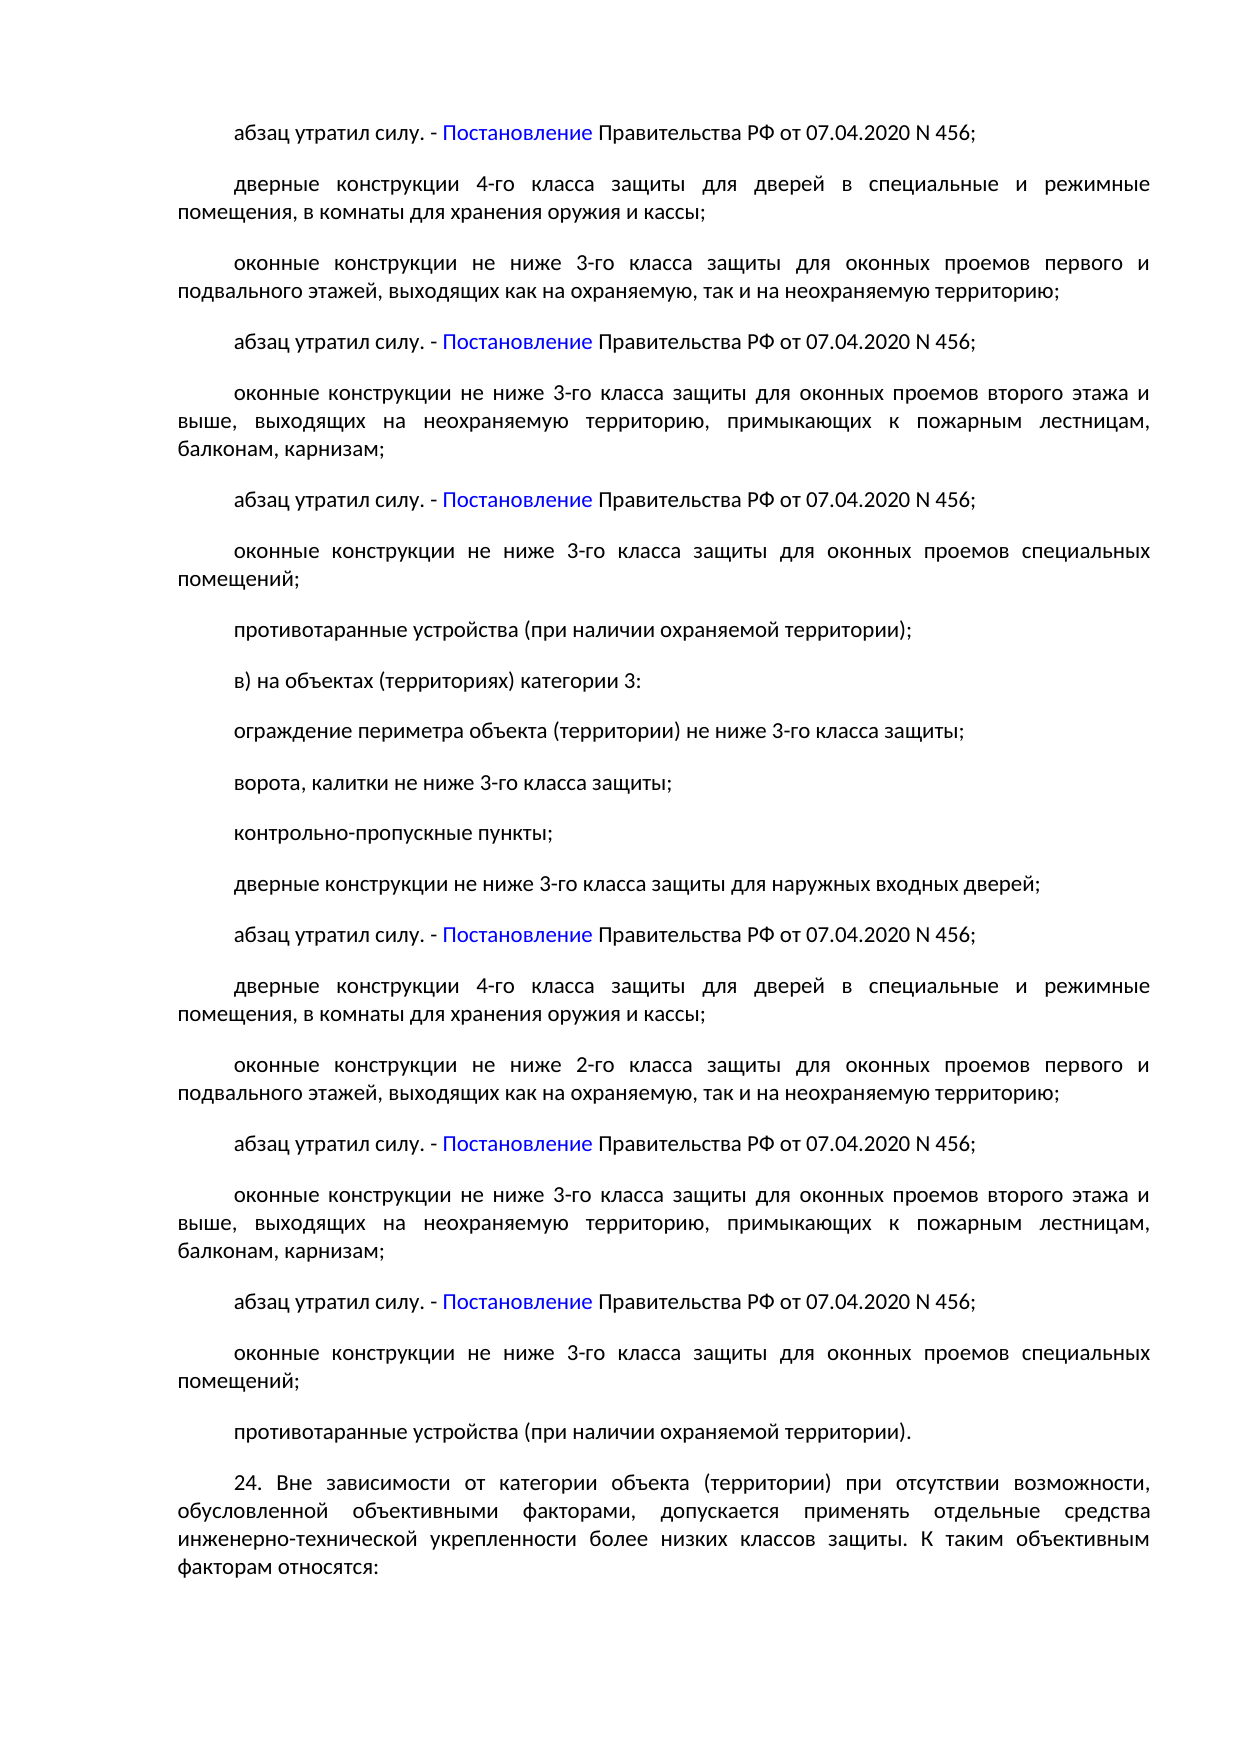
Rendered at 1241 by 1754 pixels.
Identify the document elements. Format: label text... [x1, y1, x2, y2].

text оконные конструкции не ниже 3-го класса защиты для оконных проемов специальных помещений; [177, 1338, 1152, 1394]
text абзац утратил силу. - Постановление Правительства РФ от 07.04.2020 N 456; [177, 485, 1152, 513]
text 24. Вне зависимости от категории объекта (территории) при отсутствии возможности, обусловленной объективными факторами, допускается применять отдельные средства инженерно-технической укрепленности более низких классов защиты. К таким объективным факторам относятся: [177, 1468, 1152, 1580]
text дверные конструкции не ниже 3-го класса защиты для наружных входных дверей; [177, 869, 1152, 897]
text оконные конструкции не ниже 3-го класса защиты для оконных проемов второго этажа и выше, выходящих на неохраняемую территорию, примыкающих к пожарным лестницам, балконам, карнизам; [177, 378, 1152, 462]
text оконные конструкции не ниже 3-го класса защиты для оконных проемов второго этажа и выше, выходящих на неохраняемую территорию, примыкающих к пожарным лестницам, балконам, карнизам; [177, 1180, 1152, 1264]
text ворота, калитки не ниже 3-го класса защиты; [177, 768, 1152, 796]
text дверные конструкции 4-го класса защиты для дверей в специальные и режимные помещения, в комнаты для хранения оружия и кассы; [177, 971, 1152, 1027]
text абзац утратил силу. - Постановление Правительства РФ от 07.04.2020 N 456; [177, 327, 1152, 355]
text ограждение периметра объекта (территории) не ниже 3-го класса защиты; [177, 717, 1152, 745]
text оконные конструкции не ниже 2-го класса защиты для оконных проемов первого и подвального этажей, выходящих как на охраняемую, так и на неохраняемую территорию; [177, 1050, 1152, 1106]
text дверные конструкции 4-го класса защиты для дверей в специальные и режимные помещения, в комнаты для хранения оружия и кассы; [177, 169, 1152, 225]
text противотаранные устройства (при наличии охраняемой территории). [177, 1417, 1152, 1445]
text абзац утратил силу. - Постановление Правительства РФ от 07.04.2020 N 456; [177, 1129, 1152, 1157]
text абзац утратил силу. - Постановление Правительства РФ от 07.04.2020 N 456; [177, 920, 1152, 948]
text оконные конструкции не ниже 3-го класса защиты для оконных проемов первого и подвального этажей, выходящих как на охраняемую, так и на неохраняемую территорию; [177, 248, 1152, 304]
text контрольно-пропускные пункты; [177, 818, 1152, 847]
text противотаранные устройства (при наличии охраняемой территории); [177, 615, 1152, 643]
text оконные конструкции не ниже 3-го класса защиты для оконных проемов специальных помещений; [177, 536, 1152, 592]
text абзац утратил силу. - Постановление Правительства РФ от 07.04.2020 N 456; [177, 1287, 1152, 1315]
text абзац утратил силу. - Постановление Правительства РФ от 07.04.2020 N 456; [177, 118, 1152, 146]
text в) на объектах (территориях) категории 3: [177, 666, 1152, 694]
